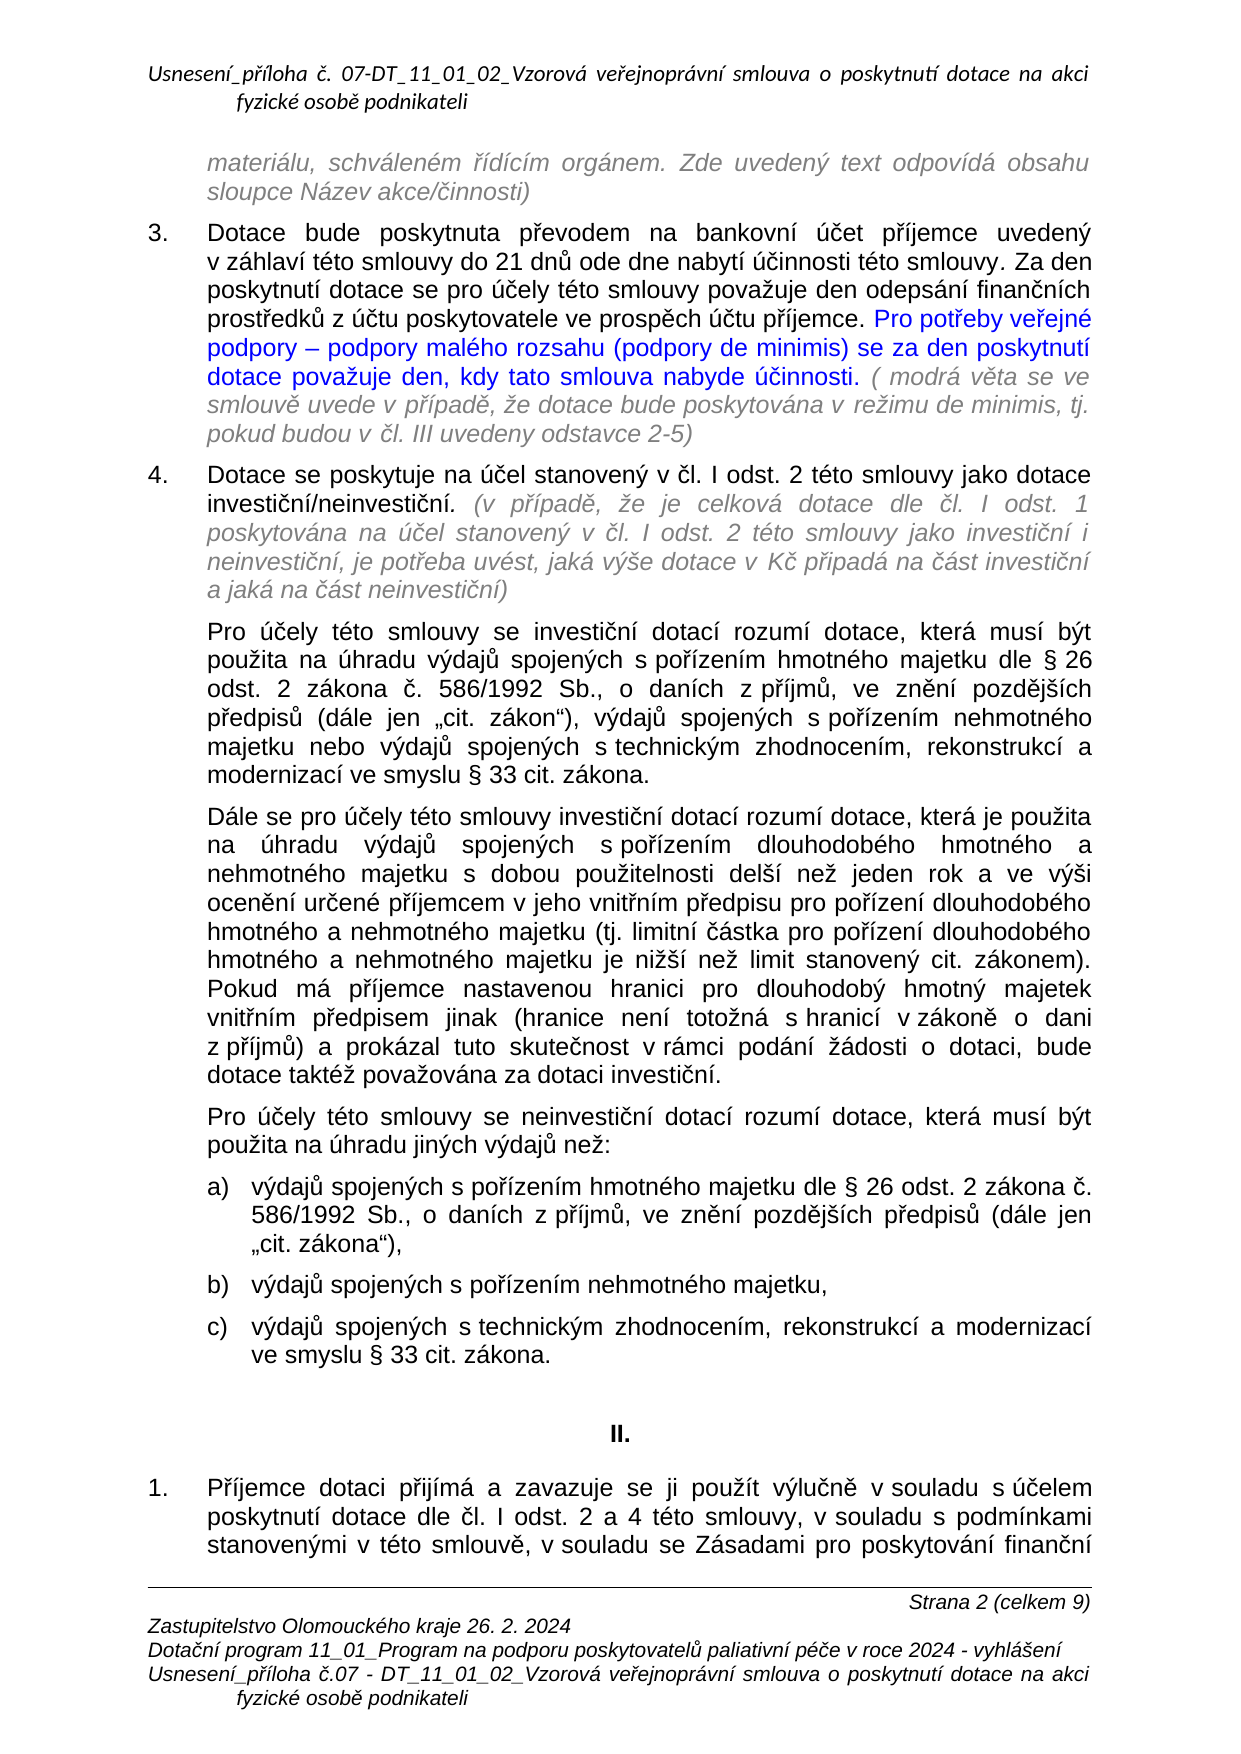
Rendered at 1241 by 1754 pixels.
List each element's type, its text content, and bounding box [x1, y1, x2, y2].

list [148, 1473, 1092, 1559]
text II. [148, 1419, 1092, 1448]
list výdajů spojených s pořízením hmotného majetku dle § 26 odst. 2 zákona č. 586/1992 Sb., o daních z příjmů, ve znění pozdějších předpisů (dále jen „cit. zákona“), [207, 1171, 1092, 1258]
list Dotace se poskytuje na účel stanovený v čl. I odst. 2 této smlouvy jako dotace investiční/neinvestiční. (v případě, že je celková dotace dle čl. I odst. 1 poskytována na účel stanovený v čl. I odst. 2 této smlouvy jako investiční i neinvestiční, je potřeba uvést, jaká výše dotace v Kč připadá na část investiční a jaká na část neinvestiční) [148, 460, 1092, 604]
list výdajů spojených s technickým zhodnocením, rekonstrukcí a modernizací ve smyslu § 33 cit. zákona. [207, 1311, 1092, 1369]
text Pro účely této smlouvy se investiční dotací rozumí dotace, která musí být použita na úhradu výdajů spojených s pořízením hmotného majetku dle § 26 odst. 2 zákona č. 586/1992 Sb., o daních z příjmů, ve znění pozdějších předpisů (dále jen „cit. zákon“), výdajů spojených s pořízením nehmotného majetku nebo výdajů spojených s technickým zhodnocením, rekonstrukcí a modernizací ve smyslu § 33 cit. zákona. [207, 616, 1092, 789]
list výdajů spojených s pořízením nehmotného majetku, [207, 1270, 1092, 1299]
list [148, 148, 1092, 205]
list Dotace bude poskytnuta převodem na bankovní účet příjemce uvedený v záhlaví této smlouvy do 21 dnů ode dne nabytí účinnosti této smlouvy. Za den poskytnutí dotace se pro účely této smlouvy považuje den odepsání finančních prostředků z účtu poskytovatele ve prospěch účtu příjemce. Pro potřeby veřejné podpory – podpory malého rozsahu (podpory de minimis) se za den poskytnutí dotace považuje den, kdy tato smlouva nabyde účinnosti. ( modrá věta se ve smlouvě uvede v případě, že dotace bude poskytována v režimu de minimis, tj. pokud budou v čl. III uvedeny odstavce 2-5) [148, 218, 1092, 448]
text Pro účely této smlouvy se neinvestiční dotací rozumí dotace, která musí být použita na úhradu jiných výdajů než: [207, 1101, 1092, 1159]
text Dále se pro účely této smlouvy investiční dotací rozumí dotace, která je použita na úhradu výdajů spojených s pořízením dlouhodobého hmotného a nehmotného majetku s dobou použitelnosti delší než jeden rok a ve výši ocenění určené příjemcem v jeho vnitřním předpisu pro pořízení dlouhodobého hmotného a nehmotného majetku (tj. limitní částka pro pořízení dlouhodobého hmotného a nehmotného majetku je nižší než limit stanovený cit. zákonem). Pokud má příjemce nastavenou hranici pro dlouhodobý hmotný majetek vnitřním předpisem jinak (hranice není totožná s hranicí v zákoně o dani z příjmů) a prokázal tuto skutečnost v rámci podání žádosti o dotaci, bude dotace taktéž považována za dotaci investiční. [207, 801, 1092, 1089]
